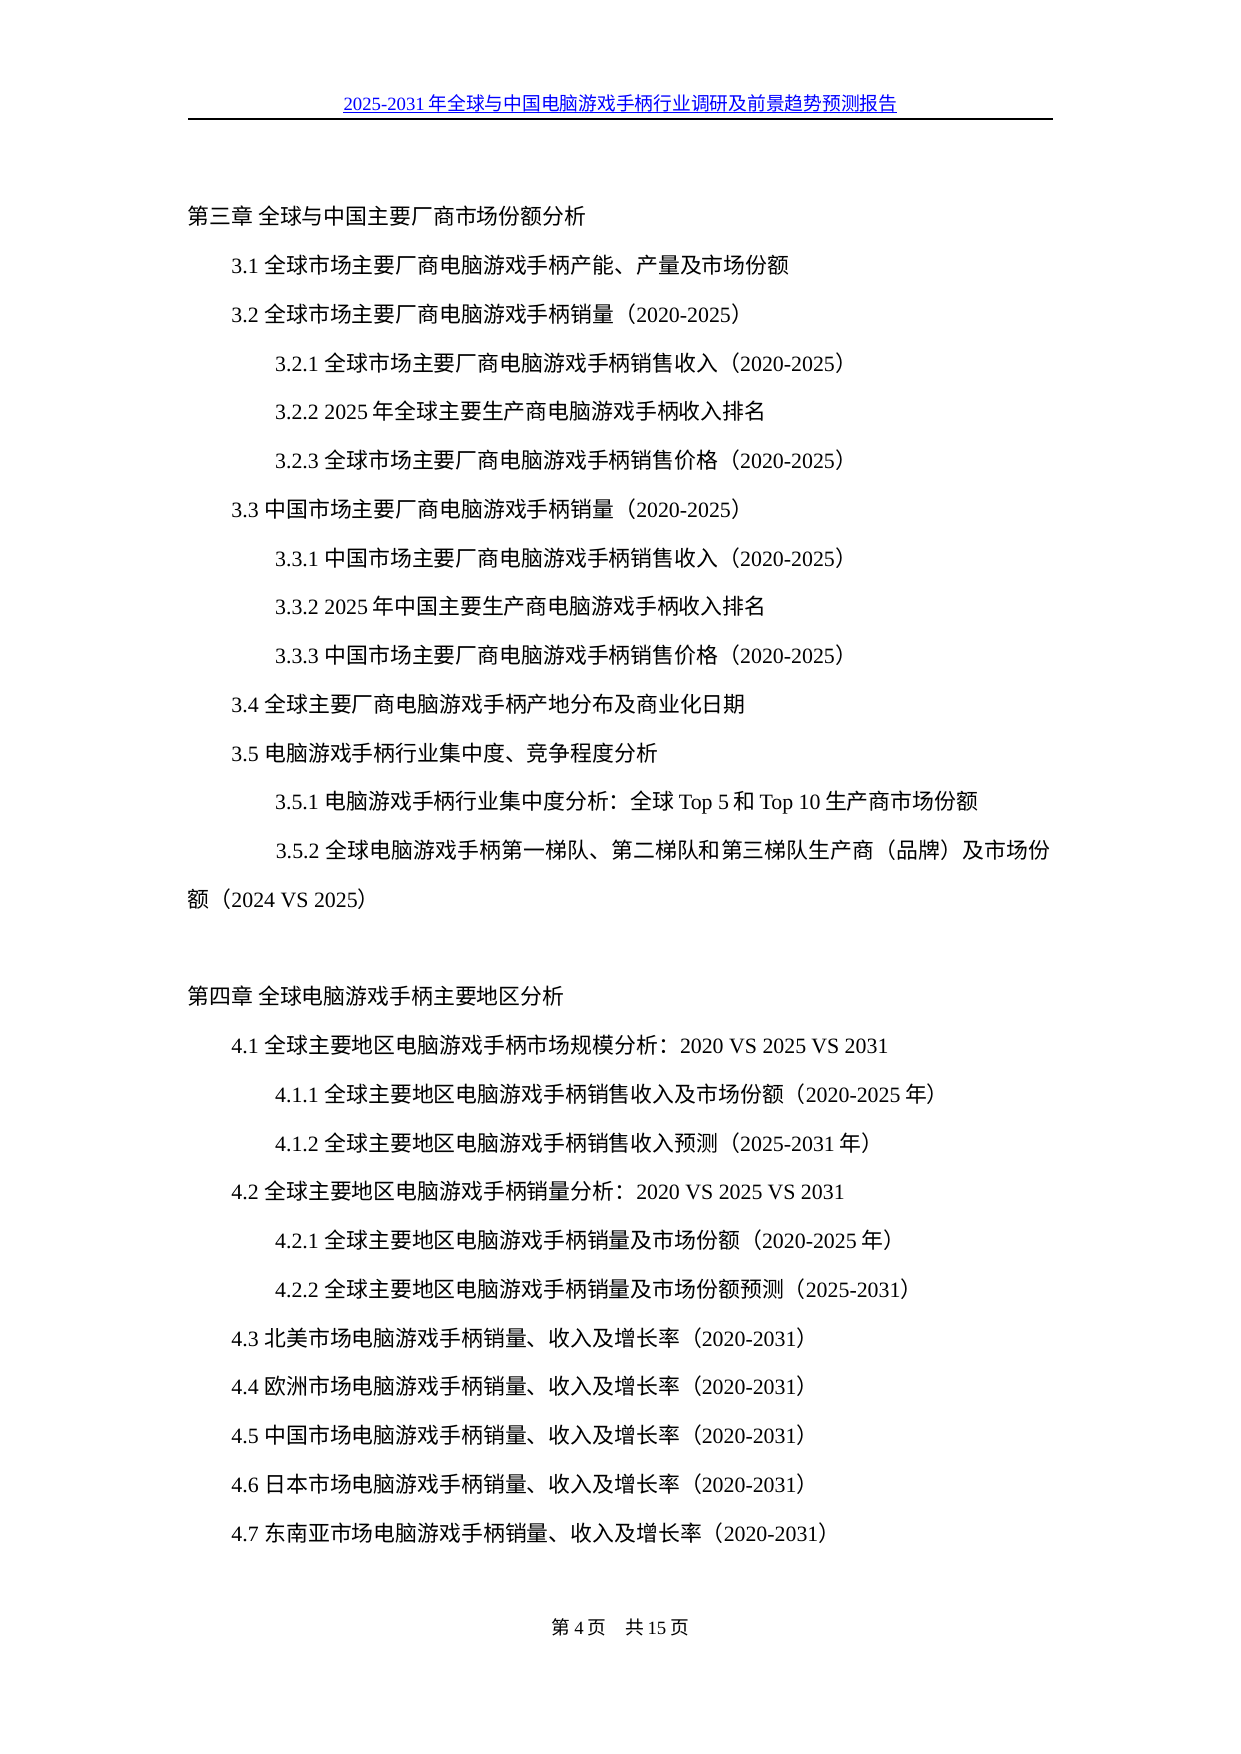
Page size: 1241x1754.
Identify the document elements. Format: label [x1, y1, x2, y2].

text [187, 150, 1053, 1548]
